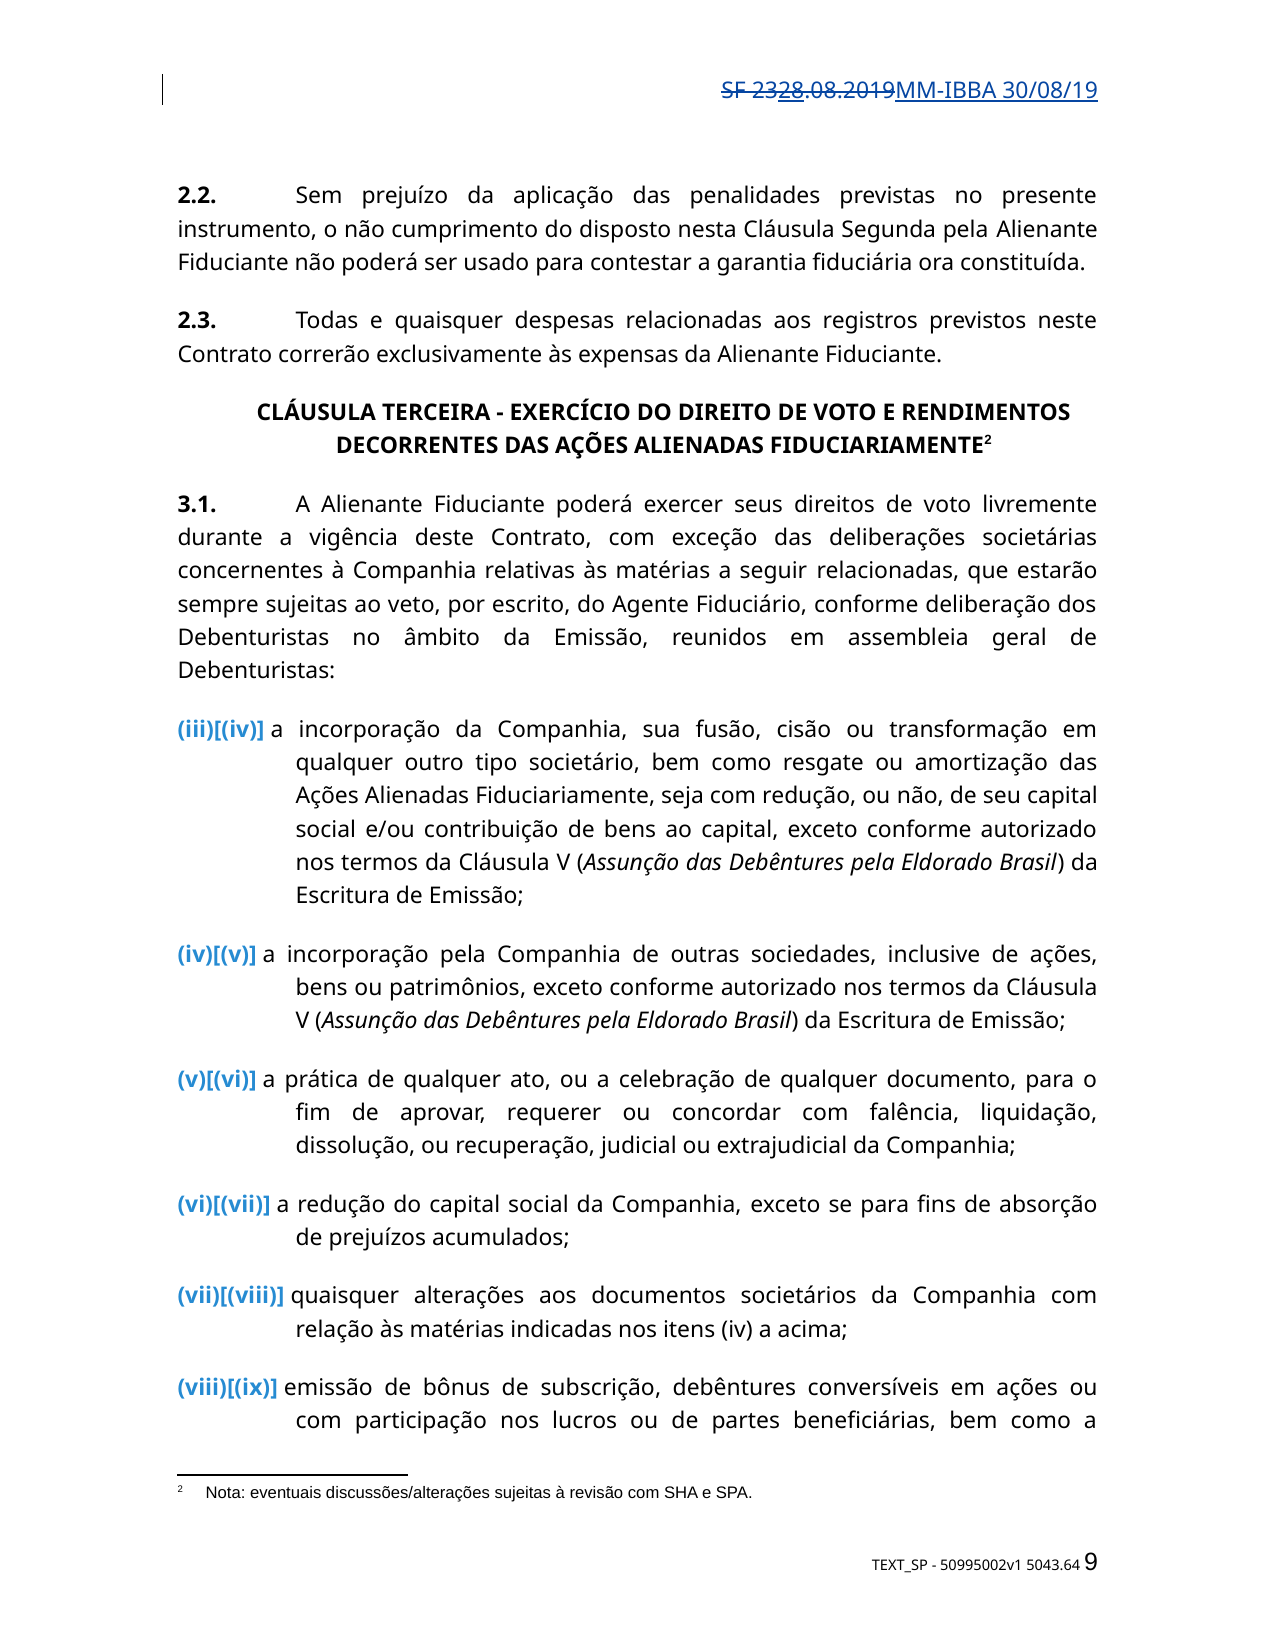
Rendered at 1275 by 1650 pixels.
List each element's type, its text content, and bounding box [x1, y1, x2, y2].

text a redução do capital social da Companhia, exceto se para fins de absorção de prejuízos acumulados; [177, 1186, 1098, 1252]
list a incorporação da Companhia, sua fusão, cisão ou transformação em qualquer outro tipo societário, bem como resgate ou amortização das Ações Alienadas Fiduciariamente, seja com redução, ou não, de seu capital social e/ou contribuição de bens ao capital, exceto conforme autorizado nos termos da Cláusula V (Assunção das Debêntures pela Eldorado Brasil) da Escritura de Emissão; [177, 711, 1098, 911]
text a incorporação pela Companhia de outras sociedades, inclusive de ações, bens ou patrimônios, exceto conforme autorizado nos termos da Cláusula V (Assunção das Debêntures pela Eldorado Brasil) da Escritura de Emissão; [177, 936, 1098, 1036]
list Todas e quaisquer despesas relacionadas aos registros previstos neste Contrato correrão exclusivamente às expensas da Alienante Fiduciante. [177, 302, 1098, 369]
text a prática de qualquer ato, ou a celebração de qualquer documento, para o fim de aprovar, requerer ou concordar com falência, liquidação, dissolução, ou recuperação, judicial ou extrajudicial da Companhia; [177, 1061, 1098, 1161]
list A Alienante Fiduciante poderá exercer seus direitos de voto livremente durante a vigência deste Contrato, com exceção das deliberações societárias concernentes à Companhia relativas às matérias a seguir relacionadas, que estarão sempre sujeitas ao veto, por escrito, do Agente Fiduciário, conforme deliberação dos Debenturistas no âmbito da Emissão, reunidos em assembleia geral de Debenturistas: [177, 486, 1098, 686]
text quaisquer alterações aos documentos societários da Companhia com relação às matérias indicadas nos itens (i) a (iv) acima; [177, 1277, 1098, 1344]
list Sem prejuízo da aplicação das penalidades previstas no presente instrumento, o não cumprimento do disposto nesta Cláusula Segunda pela Alienante Fiduciante não poderá ser usado para contestar a garantia fiduciária ora constituída. [177, 177, 1098, 277]
list CLÁUSULA TERCEIRA - EXERCÍCIO DO DIREITO DE VOTO E RENDIMENTOS DECORRENTES DAS AÇÕES ALIENADAS FIDUCIARIAMENTE [192, 394, 1098, 461]
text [177, 1369, 1098, 1436]
